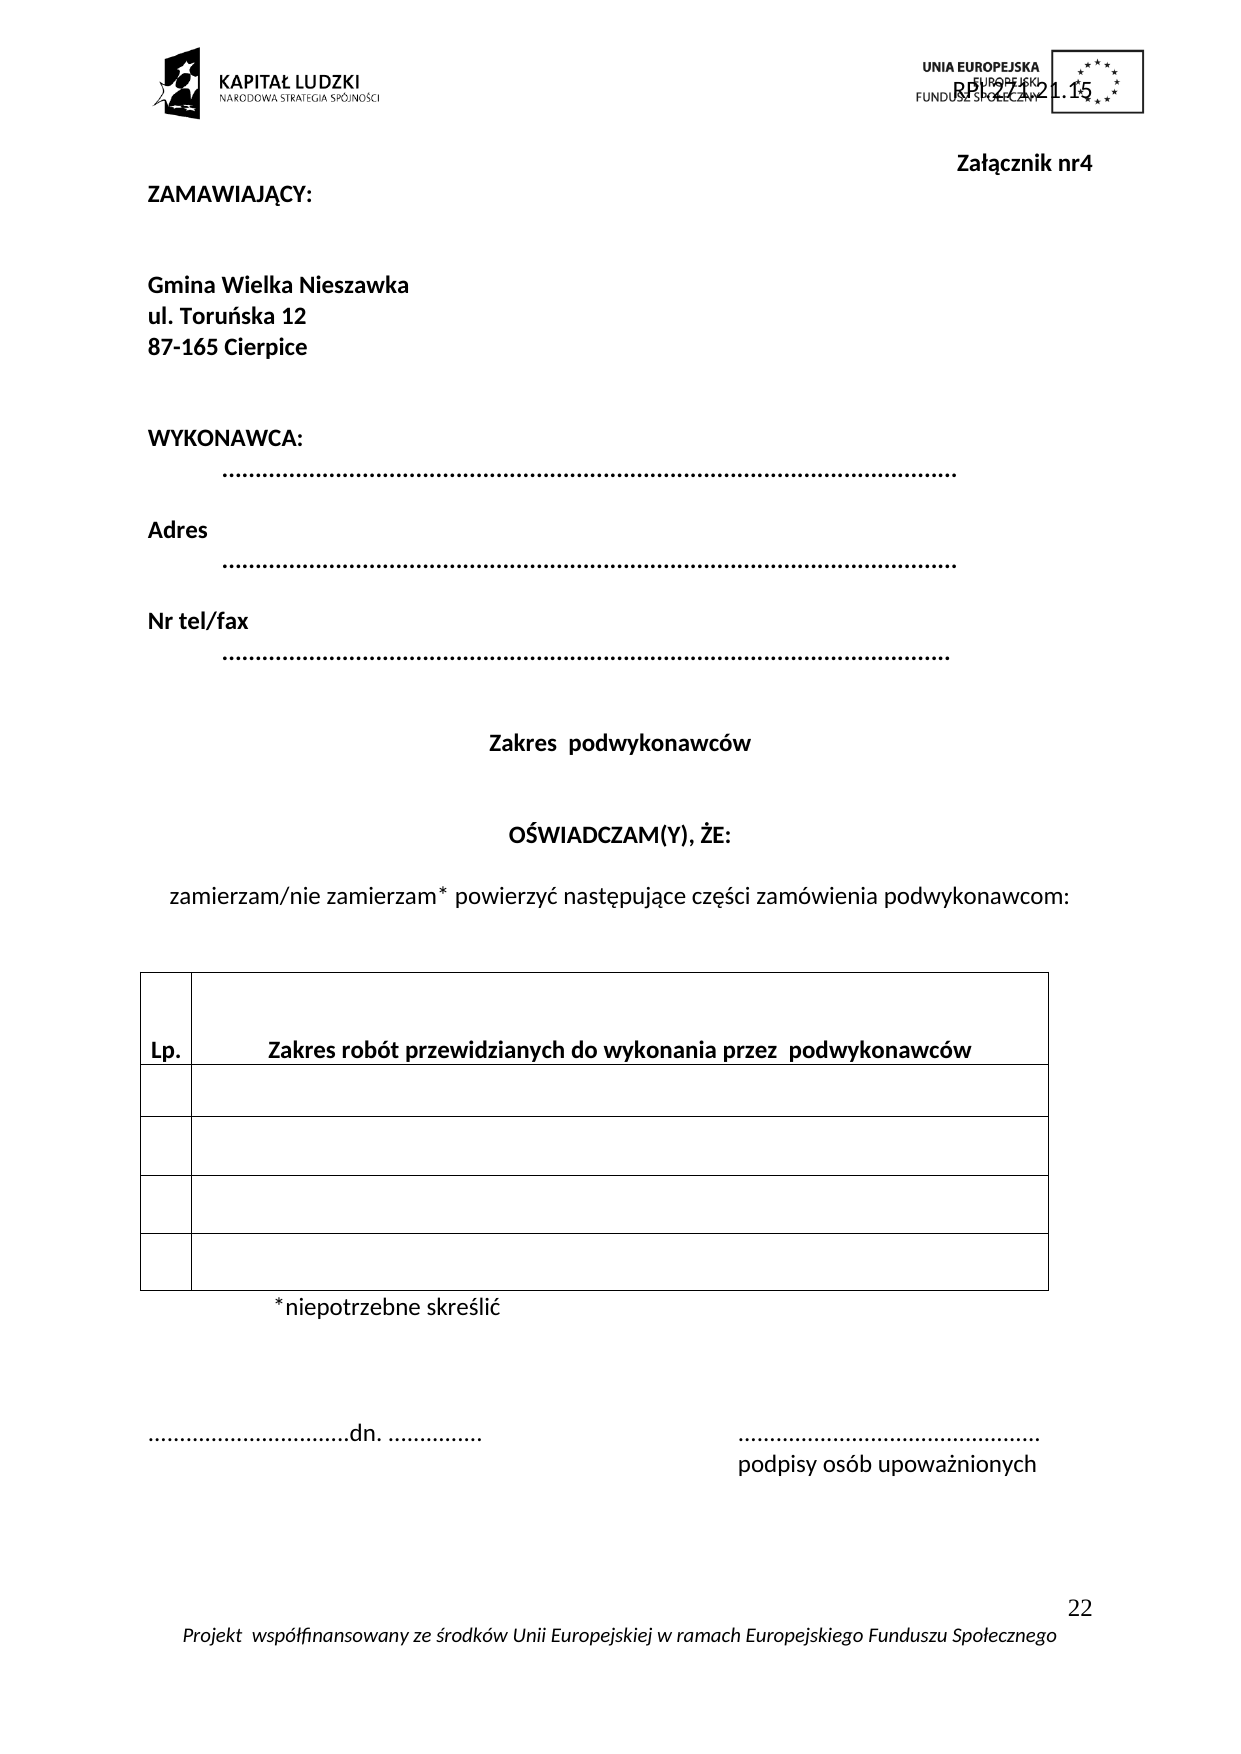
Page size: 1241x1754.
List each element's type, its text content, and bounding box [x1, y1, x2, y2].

table_cell [141, 1065, 191, 1116]
list ul. Toruńska 12 [148, 300, 1093, 331]
list OŚWIADCZAM(Y), ŻE: [148, 819, 1093, 849]
list *niepotrzebne skreślić [273, 1291, 1093, 1321]
list zamierzam/nie zamierzam* powierzyć następujące części zamówienia podwykonawcom: [148, 880, 1093, 911]
picture [120, 11, 414, 155]
text podpisy osób upoważnionych [148, 1448, 1093, 1478]
subtitle Gmina Wielka Nieszawka [148, 270, 1093, 300]
list Zakres podwykonawców [148, 727, 1093, 758]
table_cell [192, 1176, 1048, 1233]
table_cell [192, 1065, 1048, 1116]
table_header Lp. [141, 973, 191, 1064]
table_cell [192, 1117, 1048, 1175]
text ................................dn. ............... ................................................ [148, 1417, 1093, 1448]
list Nr tel/fax ............................................................................................................. [148, 605, 1093, 666]
table_cell [141, 1234, 191, 1290]
table_header Zakres robót przewidzianych do wykonania przez podwykonawców [192, 973, 1048, 1064]
list ZAMAWIAJĄCY: [148, 178, 1093, 209]
table_cell [141, 1117, 191, 1175]
list 87-165 Cierpice [148, 331, 1093, 361]
list Załącznik nr4 [148, 148, 1093, 178]
picture [897, 32, 1162, 131]
table_cell [141, 1176, 191, 1233]
list WYKONAWCA: .............................................................................................................. [148, 422, 1093, 483]
list Adres .............................................................................................................. [148, 514, 1093, 575]
table_cell [192, 1234, 1048, 1290]
